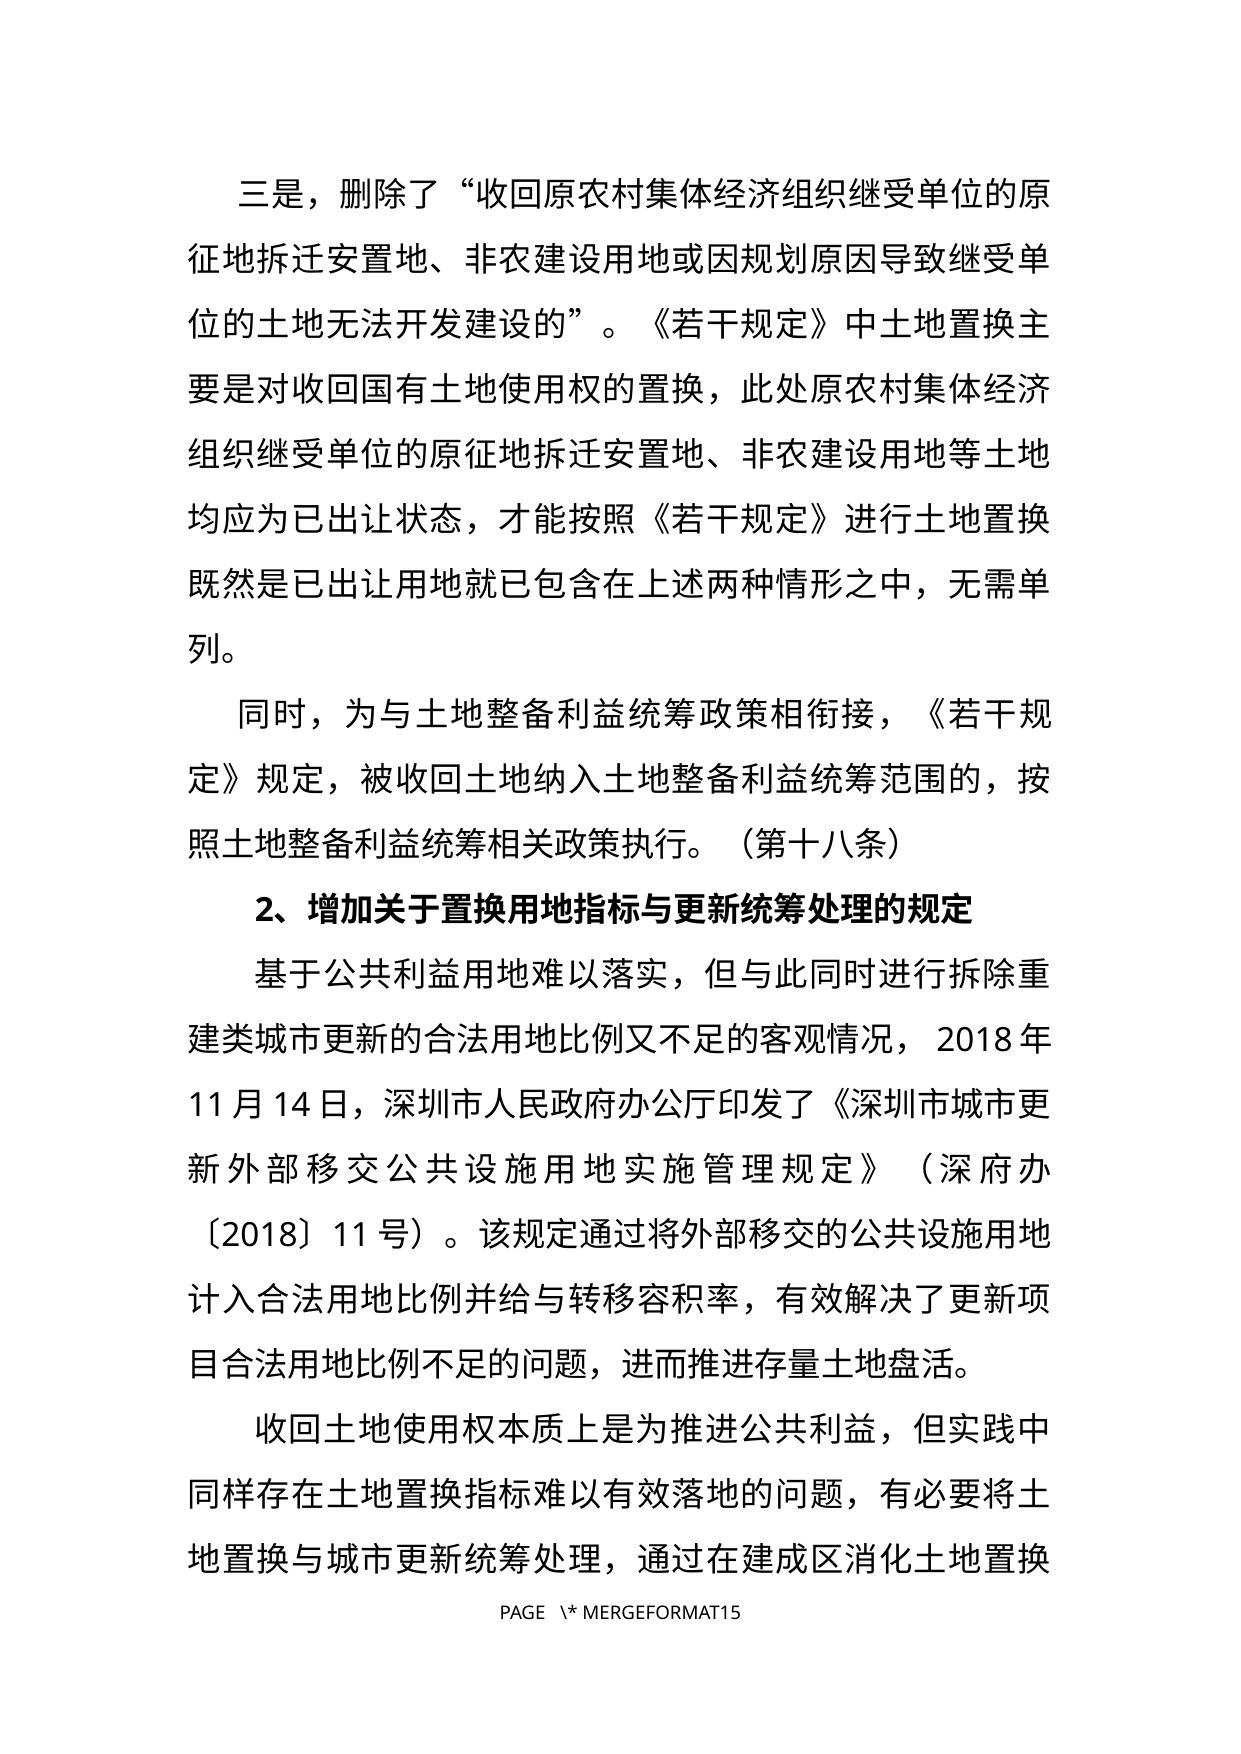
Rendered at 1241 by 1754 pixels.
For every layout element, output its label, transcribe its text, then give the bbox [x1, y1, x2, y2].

text 三是，删除了“收回原农村集体经济组织继受单位的原征地拆迁安置地、非农建设用地或因规划原因导致继受单位的土地无法开发建设的”。《若干规定》中土地置换主要是对收回国有土地使用权的置换，此处原农村集体经济组织继受单位的原征地拆迁安置地、非农建设用地等土地均应为已出让状态，才能按照《若干规定》进行土地置换，既然是已出让用地就已包含在上述两种情形之中，无需单列。 [187, 160, 1053, 680]
text 同时，为与土地整备利益统筹政策相衔接，《若干规定》规定，被收回土地纳入土地整备利益统筹范围的，按照土地整备利益统筹相关政策执行。（第十八条） [187, 680, 1053, 875]
text 2、增加关于置换用地指标与更新统筹处理的规定 [187, 875, 1053, 940]
text 基于公共利益用地难以落实，但与此同时进行拆除重建类城市更新的合法用地比例又不足的客观情况， 2018年11月14日，深圳市人民政府办公厅印发了《深圳市城市更新外部移交公共设施用地实施管理规定》（深府办〔2018〕11号）。该规定通过将外部移交的公共设施用地计入合法用地比例并给与转移容积率，有效解决了更新项目合法用地比例不足的问题，进而推进存量土地盘活。 [187, 940, 1053, 1395]
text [187, 1395, 1053, 1590]
